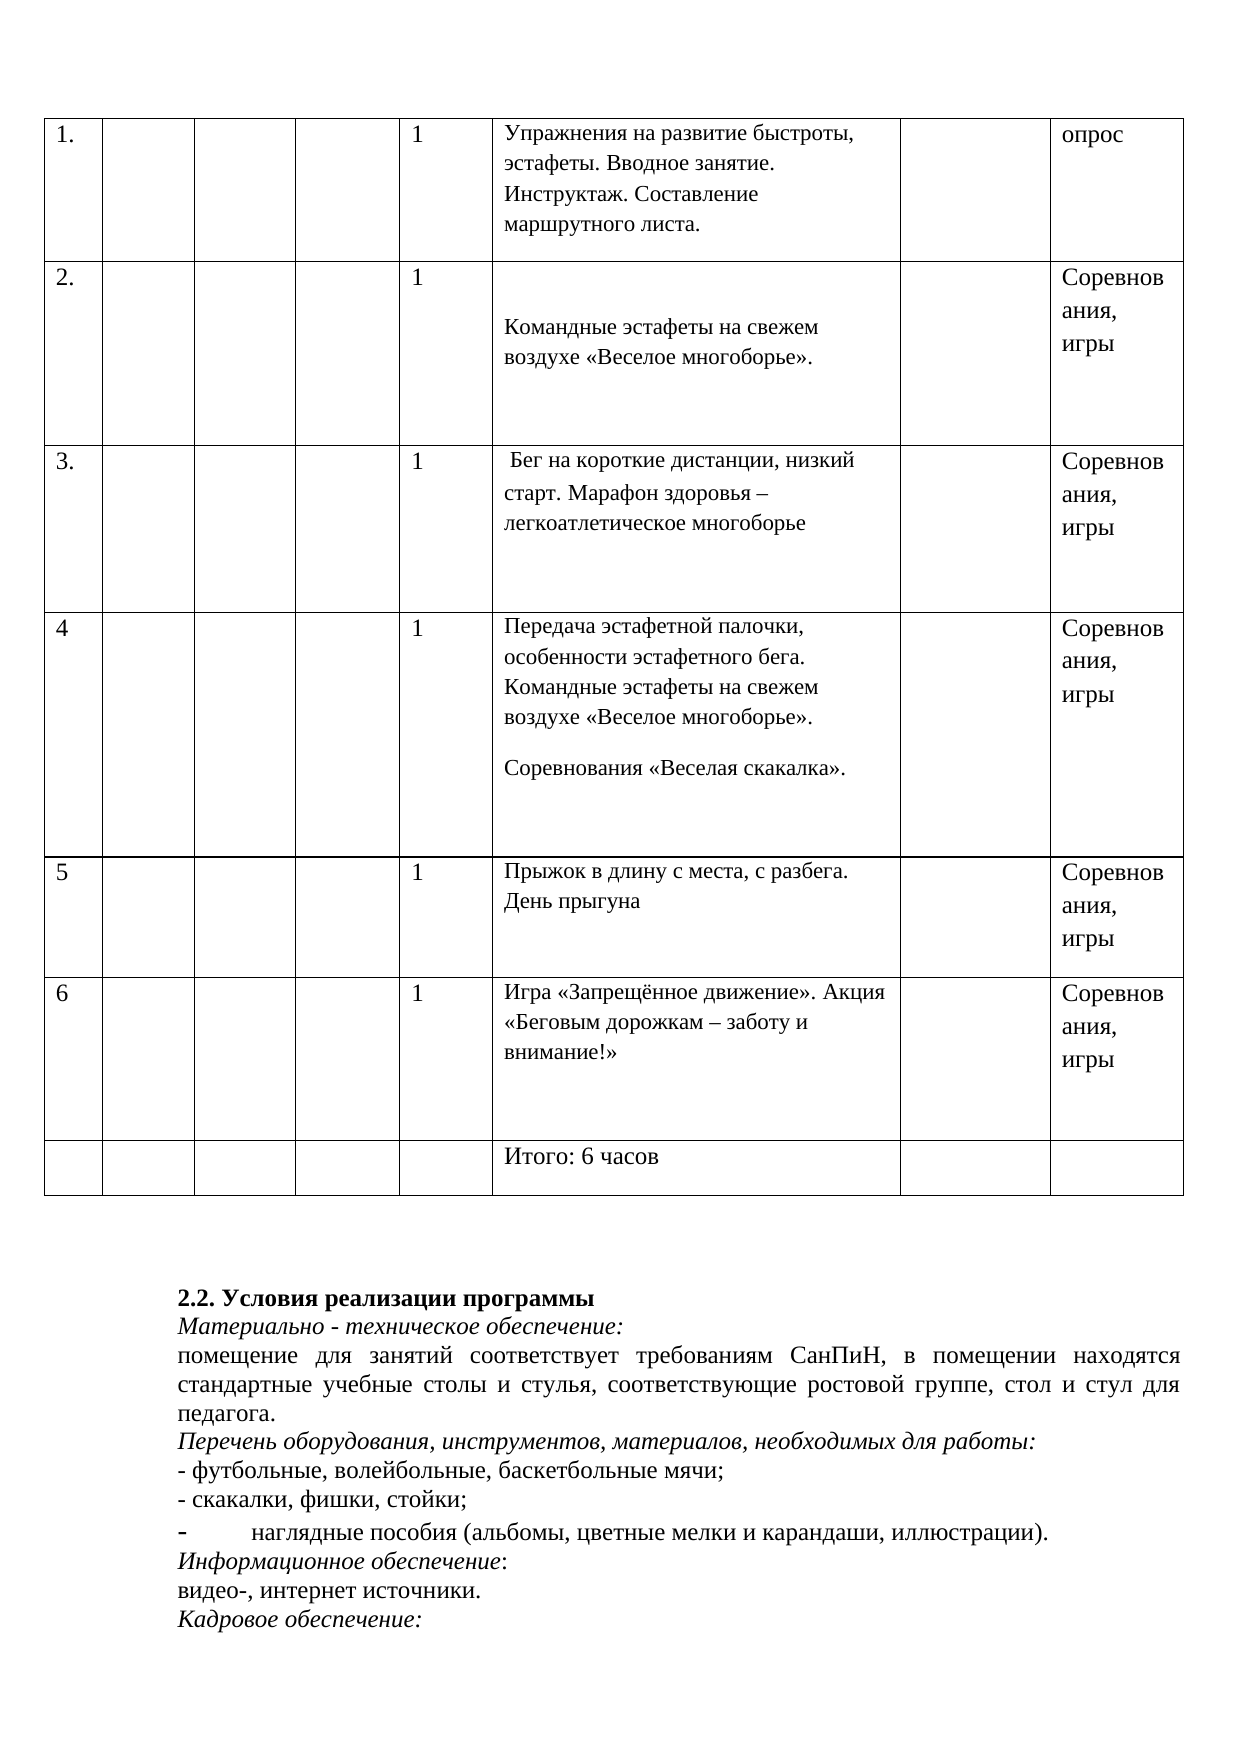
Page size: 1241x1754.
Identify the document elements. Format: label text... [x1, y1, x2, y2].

table_cell [195, 858, 295, 977]
text 2.2. Условия реализации программы [177, 1283, 1181, 1311]
table_cell 6 [45, 978, 102, 1140]
table_cell [103, 1141, 194, 1195]
table_cell 3. [45, 446, 102, 612]
table_cell [296, 446, 399, 612]
table_cell [195, 1141, 295, 1195]
text - футбольные, волейбольные, баскетбольные мячи; [177, 1455, 1181, 1484]
table_cell [901, 1141, 1050, 1195]
table_cell 1 [400, 978, 492, 1140]
table_cell [195, 978, 295, 1140]
table_cell Соревнования, игры [1051, 978, 1183, 1140]
table_cell [296, 262, 399, 445]
table_cell [296, 1141, 399, 1195]
table_cell Соревнования, игры [1051, 613, 1183, 856]
text Материально - техническое обеспечение: [177, 1311, 1181, 1340]
text Перечень оборудования, инструментов, материалов, необходимых для работы: [177, 1426, 1181, 1455]
table_cell 1 [400, 446, 492, 612]
text видео-, интернет источники. [177, 1575, 1181, 1604]
table_cell [103, 262, 194, 445]
table_cell [296, 858, 399, 977]
table_cell [901, 446, 1050, 612]
table_cell [296, 613, 399, 856]
table_cell Командные эстафеты на свежем воздухе «Веселое многоборье». [493, 262, 900, 445]
table_cell опрос [1051, 119, 1183, 261]
table_cell [103, 978, 194, 1140]
table_cell [195, 262, 295, 445]
table_cell 1 [400, 119, 492, 261]
text Кадровое обеспечение: [177, 1604, 1181, 1632]
table_cell [103, 858, 194, 977]
table_cell [195, 613, 295, 856]
table_cell [296, 119, 399, 261]
table_cell [103, 613, 194, 856]
table_cell [195, 119, 295, 261]
table_cell 1. [45, 119, 102, 261]
table_cell Прыжок в длину с места, с разбега. День прыгуна [493, 858, 900, 977]
table_cell [901, 119, 1050, 261]
table_cell Соревнования, игры [1051, 262, 1183, 445]
table_cell Упражнения на развитие быстроты, эстафеты. Вводное занятие. Инструктаж. Составление маршрутного листа. [493, 119, 900, 261]
table_cell Итого: 6 часов [493, 1141, 900, 1195]
table_cell 1 [400, 613, 492, 856]
text Информационное обеспечение: [177, 1546, 1181, 1575]
table_cell Бег на короткие дистанции, низкий старт. Марафон здоровья – легкоатлетическое многоборье [493, 446, 900, 612]
table_cell [901, 858, 1050, 977]
table_cell Игра «Запрещённое движение». Акция «Беговым дорожкам – заботу и внимание!» [493, 978, 900, 1140]
table_cell Соревнования, игры [1051, 858, 1183, 977]
table_cell [901, 262, 1050, 445]
table_cell 1 [400, 262, 492, 445]
table_cell 1 [400, 858, 492, 977]
table_cell 5 [45, 858, 102, 977]
table_cell [45, 1141, 102, 1195]
list наглядные пособия (альбомы, цветные мелки и карандаши, иллюстрации). [177, 1513, 1181, 1546]
table_cell [103, 446, 194, 612]
text - скакалки, фишки, стойки; [177, 1484, 1181, 1513]
table_cell 4 [45, 613, 102, 856]
text помещение для занятий соответствует требованиям СанПиН, в помещении находятся стандартные учебные столы и стулья, соответствующие ростовой группе, стол и стул для педагога. [177, 1340, 1181, 1426]
table_cell [296, 978, 399, 1140]
table_cell [901, 613, 1050, 856]
table_cell Передача эстафетной палочки, особенности эстафетного бега. Командные эстафеты на свежем воздухе «Веселое многоборье». Соревнования «Веселая скакалка». [493, 613, 900, 856]
table_cell [901, 978, 1050, 1140]
table_cell Соревнования, игры [1051, 446, 1183, 612]
table_cell [195, 446, 295, 612]
table_cell [400, 1141, 492, 1195]
table_cell [1051, 1141, 1183, 1195]
table_cell 2. [45, 262, 102, 445]
table_cell [103, 119, 194, 261]
